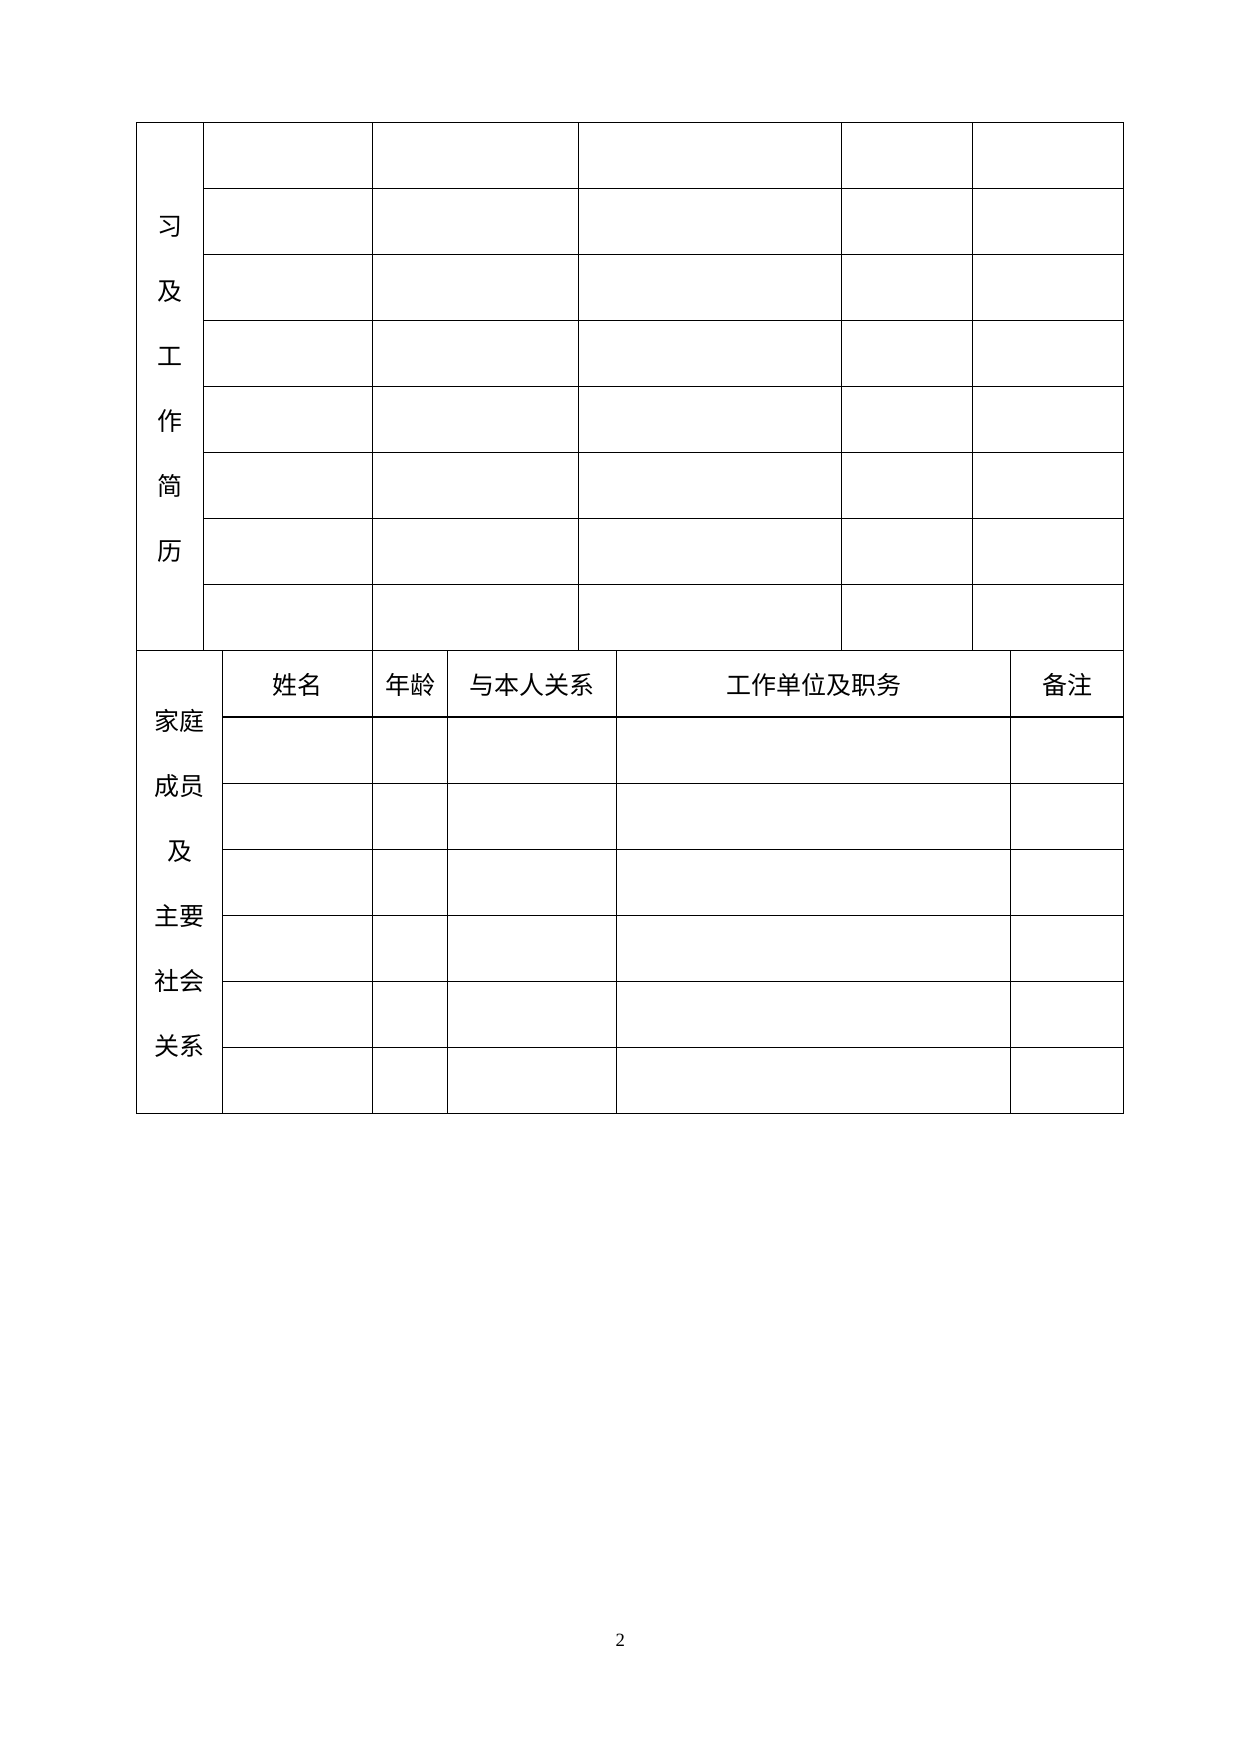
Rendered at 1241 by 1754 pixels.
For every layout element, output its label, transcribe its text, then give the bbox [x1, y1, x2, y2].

table_cell [842, 255, 972, 320]
table_cell [973, 519, 1123, 584]
table_cell [842, 519, 972, 584]
table_cell [373, 453, 578, 518]
table_cell [973, 387, 1123, 452]
table_cell [373, 387, 578, 452]
table_cell [617, 718, 1010, 782]
table_cell [842, 321, 972, 386]
table_cell [973, 189, 1123, 254]
table_cell [448, 718, 616, 782]
table_cell [223, 850, 372, 914]
table_cell [204, 453, 372, 518]
table_cell [973, 255, 1123, 320]
table_cell [842, 189, 972, 254]
table_cell [204, 255, 372, 320]
table_cell [617, 784, 1010, 848]
table_cell 年龄 [373, 651, 447, 716]
table_cell [579, 519, 841, 584]
table_cell [448, 850, 616, 914]
table_cell [579, 453, 841, 518]
table_cell [448, 784, 616, 848]
table_cell [1011, 982, 1123, 1047]
table_cell [973, 123, 1123, 188]
table_cell [373, 850, 447, 914]
table_cell [373, 916, 447, 981]
table_cell [617, 850, 1010, 914]
table_cell [973, 453, 1123, 518]
table_cell [373, 255, 578, 320]
table_cell [448, 1048, 616, 1113]
table_cell [579, 189, 841, 254]
table_cell [204, 585, 372, 650]
table_cell [1011, 784, 1123, 848]
table_cell [204, 123, 372, 188]
table_cell [223, 982, 372, 1047]
table_cell [973, 585, 1123, 650]
table_cell [223, 1048, 372, 1113]
table_cell [448, 916, 616, 981]
table_cell [617, 916, 1010, 981]
table_cell [842, 387, 972, 452]
table_cell [373, 519, 578, 584]
table_cell [223, 916, 372, 981]
table_cell [579, 123, 841, 188]
table_cell 学习及工作简历 [137, 123, 203, 650]
table_cell 与本人关系 [448, 651, 616, 716]
table_cell [579, 387, 841, 452]
table_cell [373, 1048, 447, 1113]
table_cell [448, 982, 616, 1047]
table_cell 姓名 [223, 651, 372, 716]
table_cell [842, 585, 972, 650]
table_cell [204, 321, 372, 386]
table_cell [842, 123, 972, 188]
table_cell [973, 321, 1123, 386]
table_cell [204, 189, 372, 254]
table_cell [579, 321, 841, 386]
table_cell [373, 784, 447, 848]
table_cell [1011, 916, 1123, 981]
table_cell [373, 123, 578, 188]
table_cell [617, 1048, 1010, 1113]
table_cell [579, 255, 841, 320]
table_cell [204, 519, 372, 584]
table_cell 家庭成员及 主要社会关系 [137, 651, 222, 1113]
table_cell [373, 189, 578, 254]
table_cell [579, 585, 841, 650]
table_cell [373, 585, 578, 650]
table_cell 工作单位及职务 [617, 651, 1010, 716]
table_cell 备注 [1011, 651, 1123, 716]
table_cell [373, 982, 447, 1047]
table_cell [223, 718, 372, 782]
table_cell [1011, 718, 1123, 782]
table_cell [842, 453, 972, 518]
table_cell [1011, 1048, 1123, 1113]
table_cell [1011, 850, 1123, 914]
table_cell [373, 718, 447, 782]
table_cell [373, 321, 578, 386]
table_cell [223, 784, 372, 848]
table_cell [617, 982, 1010, 1047]
table_cell [204, 387, 372, 452]
